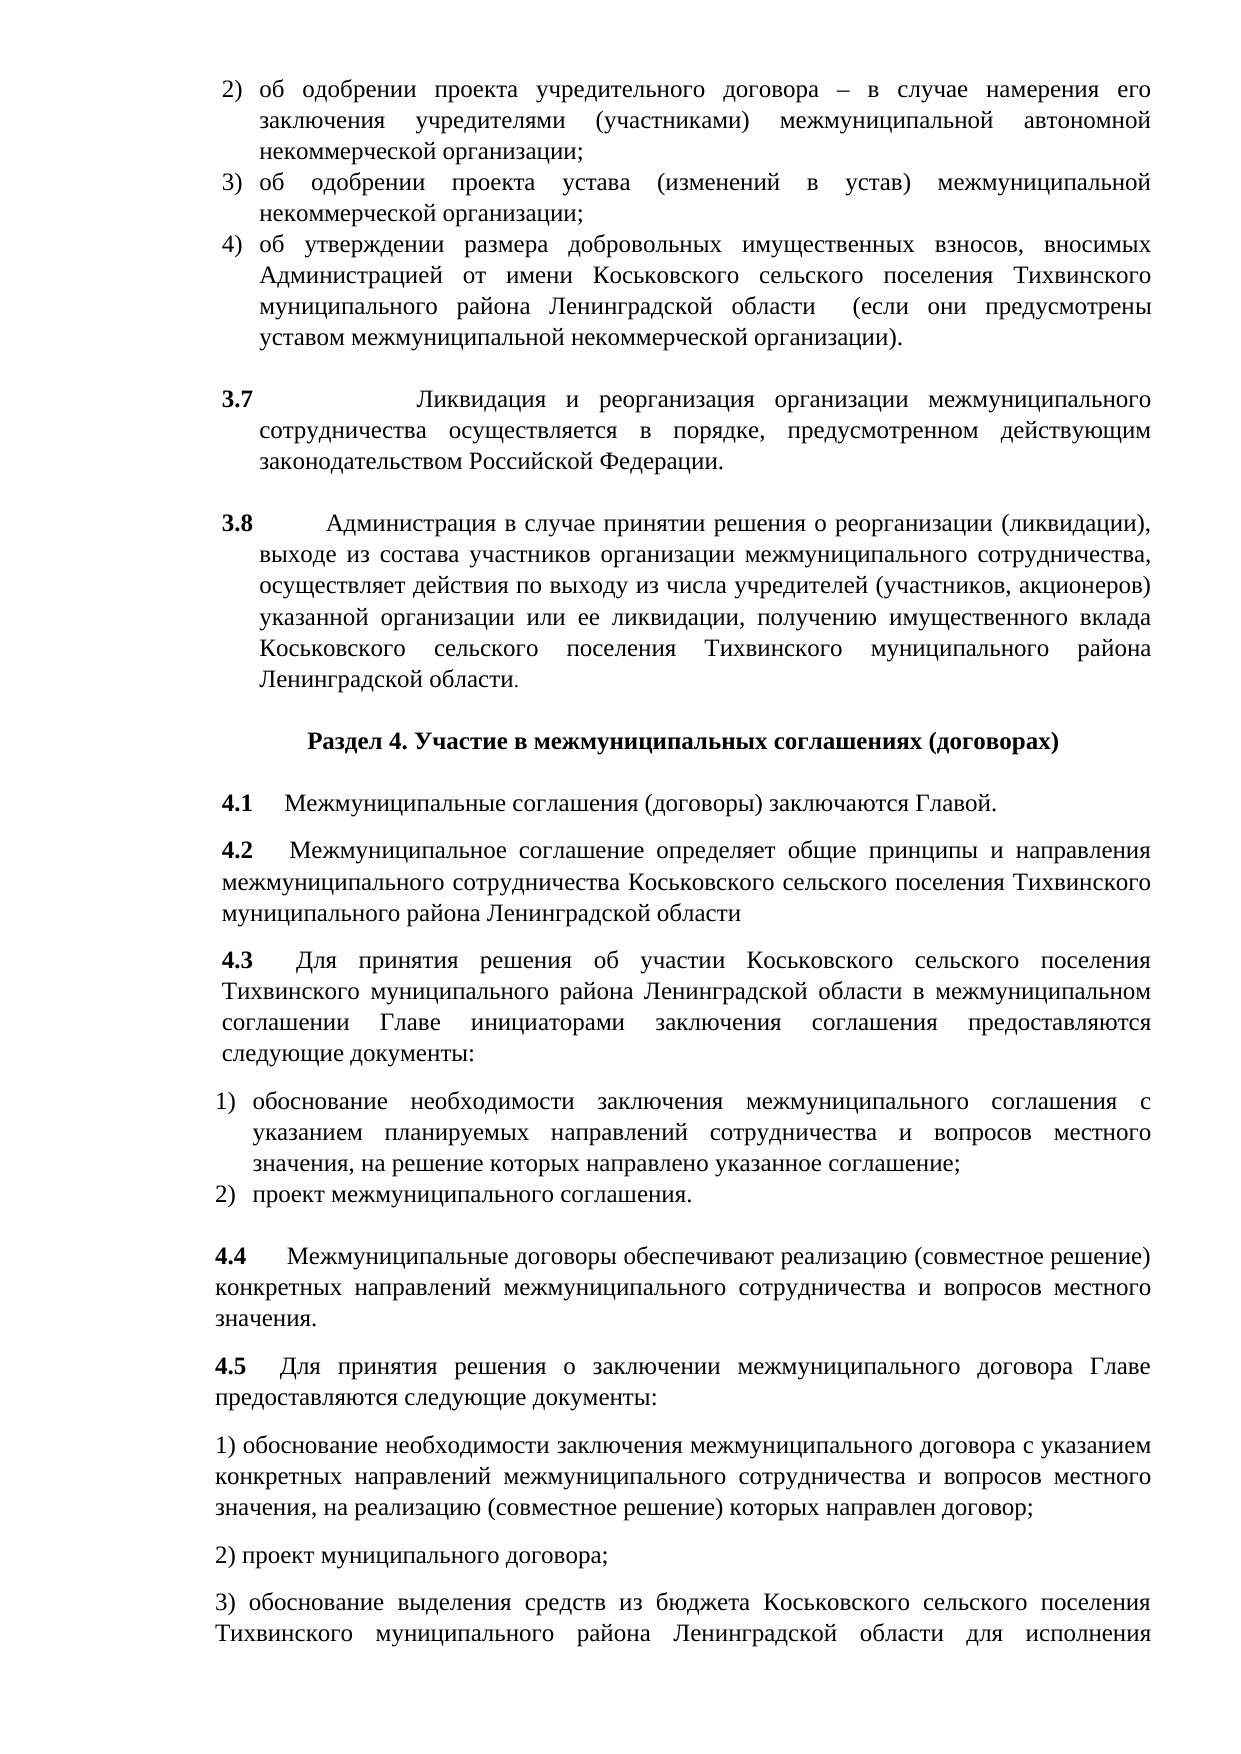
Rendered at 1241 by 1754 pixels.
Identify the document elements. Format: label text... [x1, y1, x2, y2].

text 4.1 Межмуниципальные соглашения (договоры) заключаются Главой. [222, 788, 1152, 817]
text 4.3 Для принятия решения об участии Коськовского сельского поселения Тихвинского муниципального района Ленинградской области в межмуниципальном соглашении Главе инициаторами заключения соглашения предоставляются следующие документы: [222, 945, 1152, 1067]
list об одобрении проекта учредительного договора – в случае намерения его заключения учредителями (участниками) межмуниципальной автономной некоммерческой организации; [222, 74, 1152, 165]
list об одобрении проекта устава (изменений в устав) межмуниципальной некоммерческой организации; [222, 167, 1152, 227]
list Администрация в случае принятии решения о реорганизации (ликвидации), выходе из состава участников организации межмуниципального сотрудничества, осуществляет действия по выходу из числа учредителей (участников, акционеров) указанной организации или ее ликвидации, получению имущественного вклада Коськовского сельского поселения Тихвинского муниципального района Ленинградской области. [222, 508, 1152, 692]
list проект межмуниципального соглашения. [215, 1179, 1152, 1208]
list Ликвидация и реорганизация организации межмуниципального сотрудничества осуществляется в порядке, предусмотренном действующим законодательством Российской Федерации. [222, 384, 1152, 475]
text 1) обоснование необходимости заключения межмуниципального договора с указанием конкретных направлений межмуниципального сотрудничества и вопросов местного значения, на реализацию (совместное решение) которых направлен договор; [215, 1430, 1152, 1521]
list об утверждении размера добровольных имущественных взносов, вносимых Администрацией от имени Коськовского сельского поселения Тихвинского муниципального района Ленинградской области (если они предусмотрены уставом межмуниципальной некоммерческой организации). [222, 229, 1152, 351]
text 2) проект муниципального договора; [215, 1540, 1152, 1568]
text Раздел 4. Участие в межмуниципальных соглашениях (договорах) [215, 726, 1152, 754]
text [215, 1587, 1152, 1647]
text 4.4 Межмуниципальные договоры обеспечивают реализацию (совместное решение) конкретных направлений межмуниципального сотрудничества и вопросов местного значения. [215, 1241, 1152, 1332]
text 4.2 Межмуниципальное соглашение определяет общие принципы и направления межмуниципального сотрудничества Коськовского сельского поселения Тихвинского муниципального района Ленинградской области [222, 836, 1152, 926]
list обоснование необходимости заключения межмуниципального соглашения с указанием планируемых направлений сотрудничества и вопросов местного значения, на решение которых направлено указанное соглашение; [215, 1086, 1152, 1177]
text 4.5 Для принятия решения о заключении межмуниципального договора Главе предоставляются следующие документы: [215, 1351, 1152, 1411]
